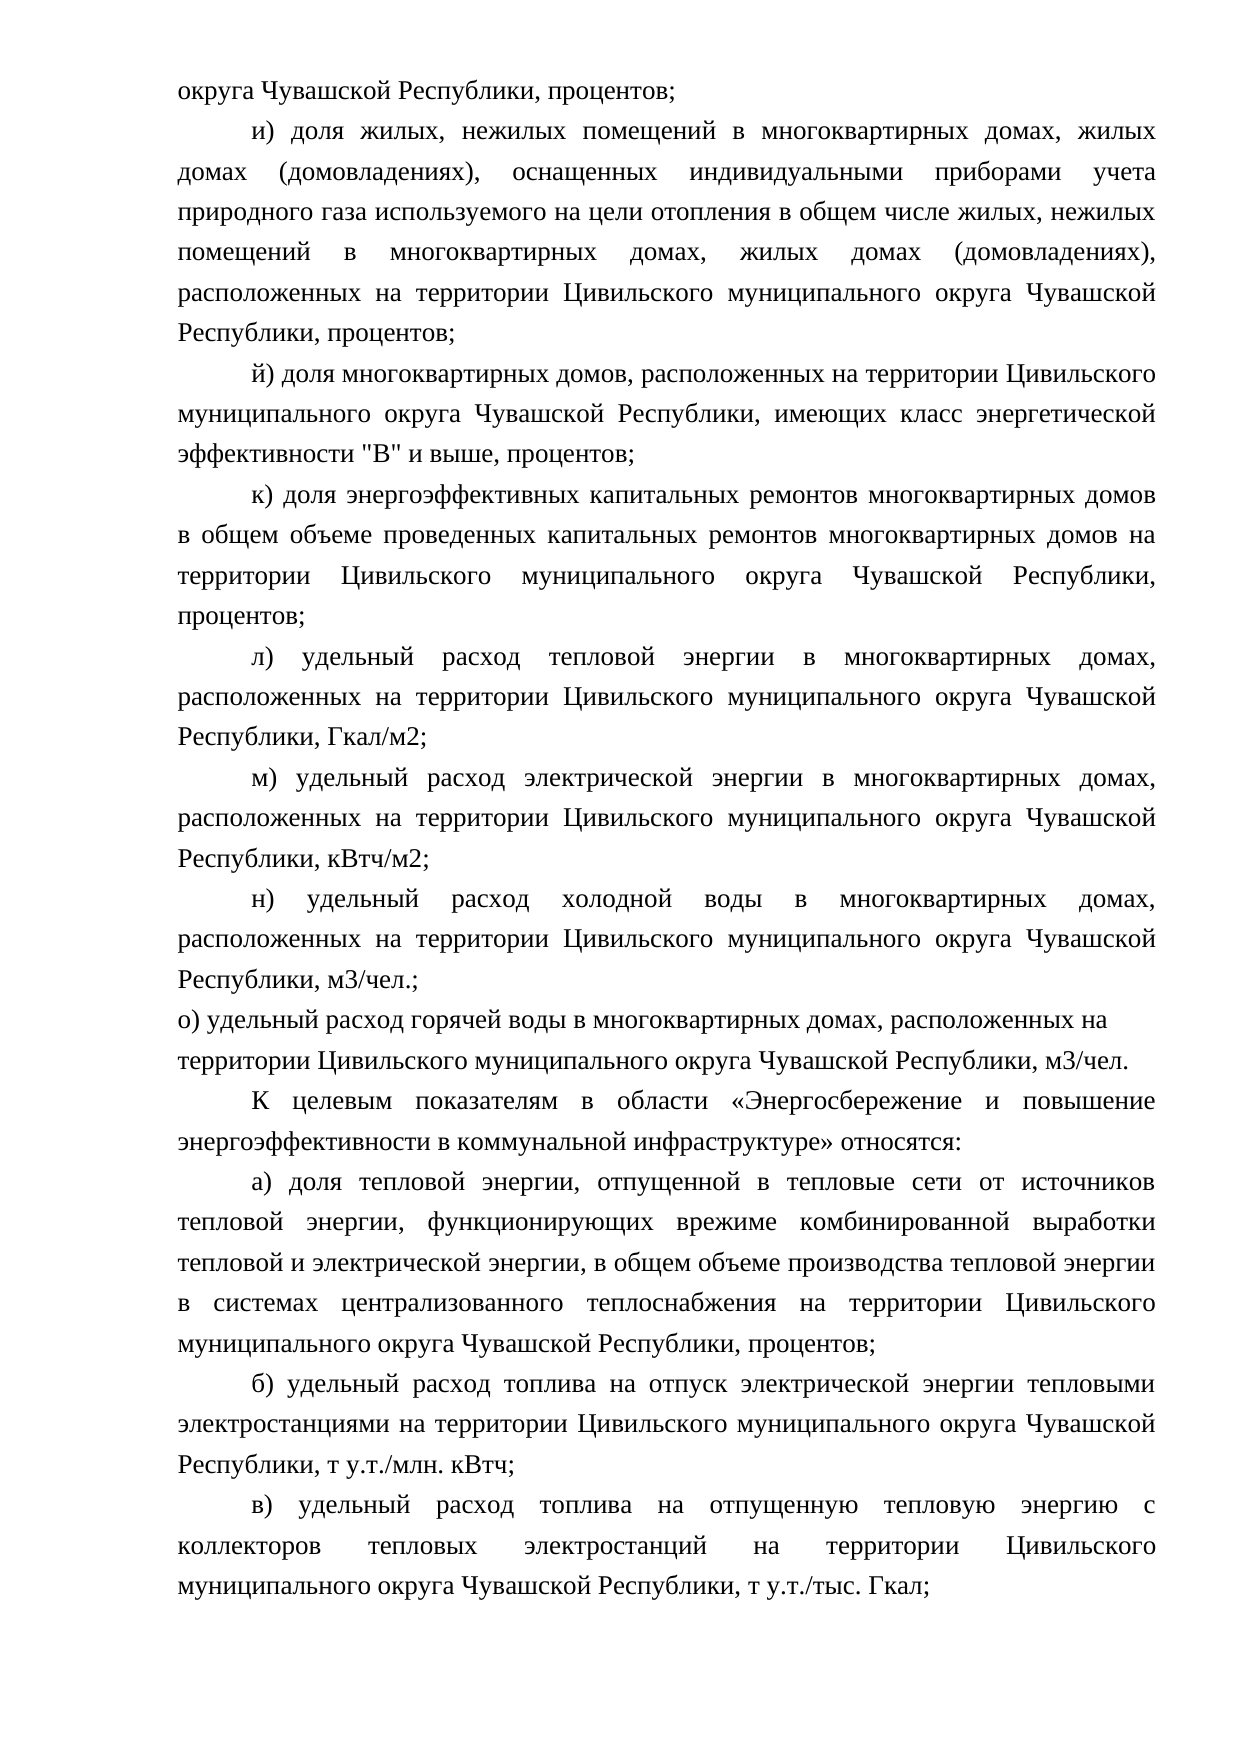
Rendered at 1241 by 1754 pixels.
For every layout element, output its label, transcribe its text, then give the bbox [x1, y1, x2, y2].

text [177, 74, 1157, 105]
text в) удельный расход топлива на отпущенную тепловую энергию с коллекторов тепловых электростанций на территории Цивильского муниципального округа Чувашской Республики, т у.т./тыс. Гкал; [177, 1488, 1157, 1600]
text К целевым показателям в области «Энергосбережение и повышение энергоэффективности в коммунальной инфраструктуре» относятся: [177, 1084, 1157, 1156]
text л) удельный расход тепловой энергии в многоквартирных домах, расположенных на территории Цивильского муниципального округа Чувашской Республики, Гкал/м2; [177, 640, 1157, 752]
text м) удельный расход электрической энергии в многоквартирных домах, расположенных на территории Цивильского муниципального округа Чувашской Республики, кВтч/м2; [177, 761, 1157, 873]
text б) удельный расход топлива на отпуск электрической энергии тепловыми электростанциями на территории Цивильского муниципального округа Чувашской Республики, т у.т./млн. кВтч; [177, 1367, 1157, 1479]
text о) удельный расход горячей воды в многоквартирных домах, расположенных на территории Цивильского муниципального округа Чувашской Республики, м3/чел. [177, 1003, 1157, 1075]
text а) доля тепловой энергии, отпущенной в тепловые сети от источников тепловой энергии, функционирующих врежиме комбинированной выработки тепловой и электрической энергии, в общем объеме производства тепловой энергии в системах централизованного теплоснабжения на территории Цивильского муниципального округа Чувашской Республики, процентов; [177, 1165, 1157, 1358]
text и) доля жилых, нежилых помещений в многоквартирных домах, жилых домах (домовладениях), оснащенных индивидуальными приборами учета природного газа используемого на цели отопления в общем числе жилых, нежилых помещений в многоквартирных домах, жилых домах (домовладениях), расположенных на территории Цивильского муниципального округа Чувашской Республики, процентов; [177, 114, 1157, 347]
text н) удельный расход холодной воды в многоквартирных домах, расположенных на территории Цивильского муниципального округа Чувашской Республики, м3/чел.; [177, 882, 1157, 994]
text к) доля энергоэффективных капитальных ремонтов многоквартирных домов в общем объеме проведенных капитальных ремонтов многоквартирных домов на территории Цивильского муниципального округа Чувашской Республики, процентов; [177, 478, 1157, 630]
text й) доля многоквартирных домов, расположенных на территории Цивильского муниципального округа Чувашской Республики, имеющих класс энергетической эффективности "В" и выше, процентов; [177, 357, 1157, 469]
